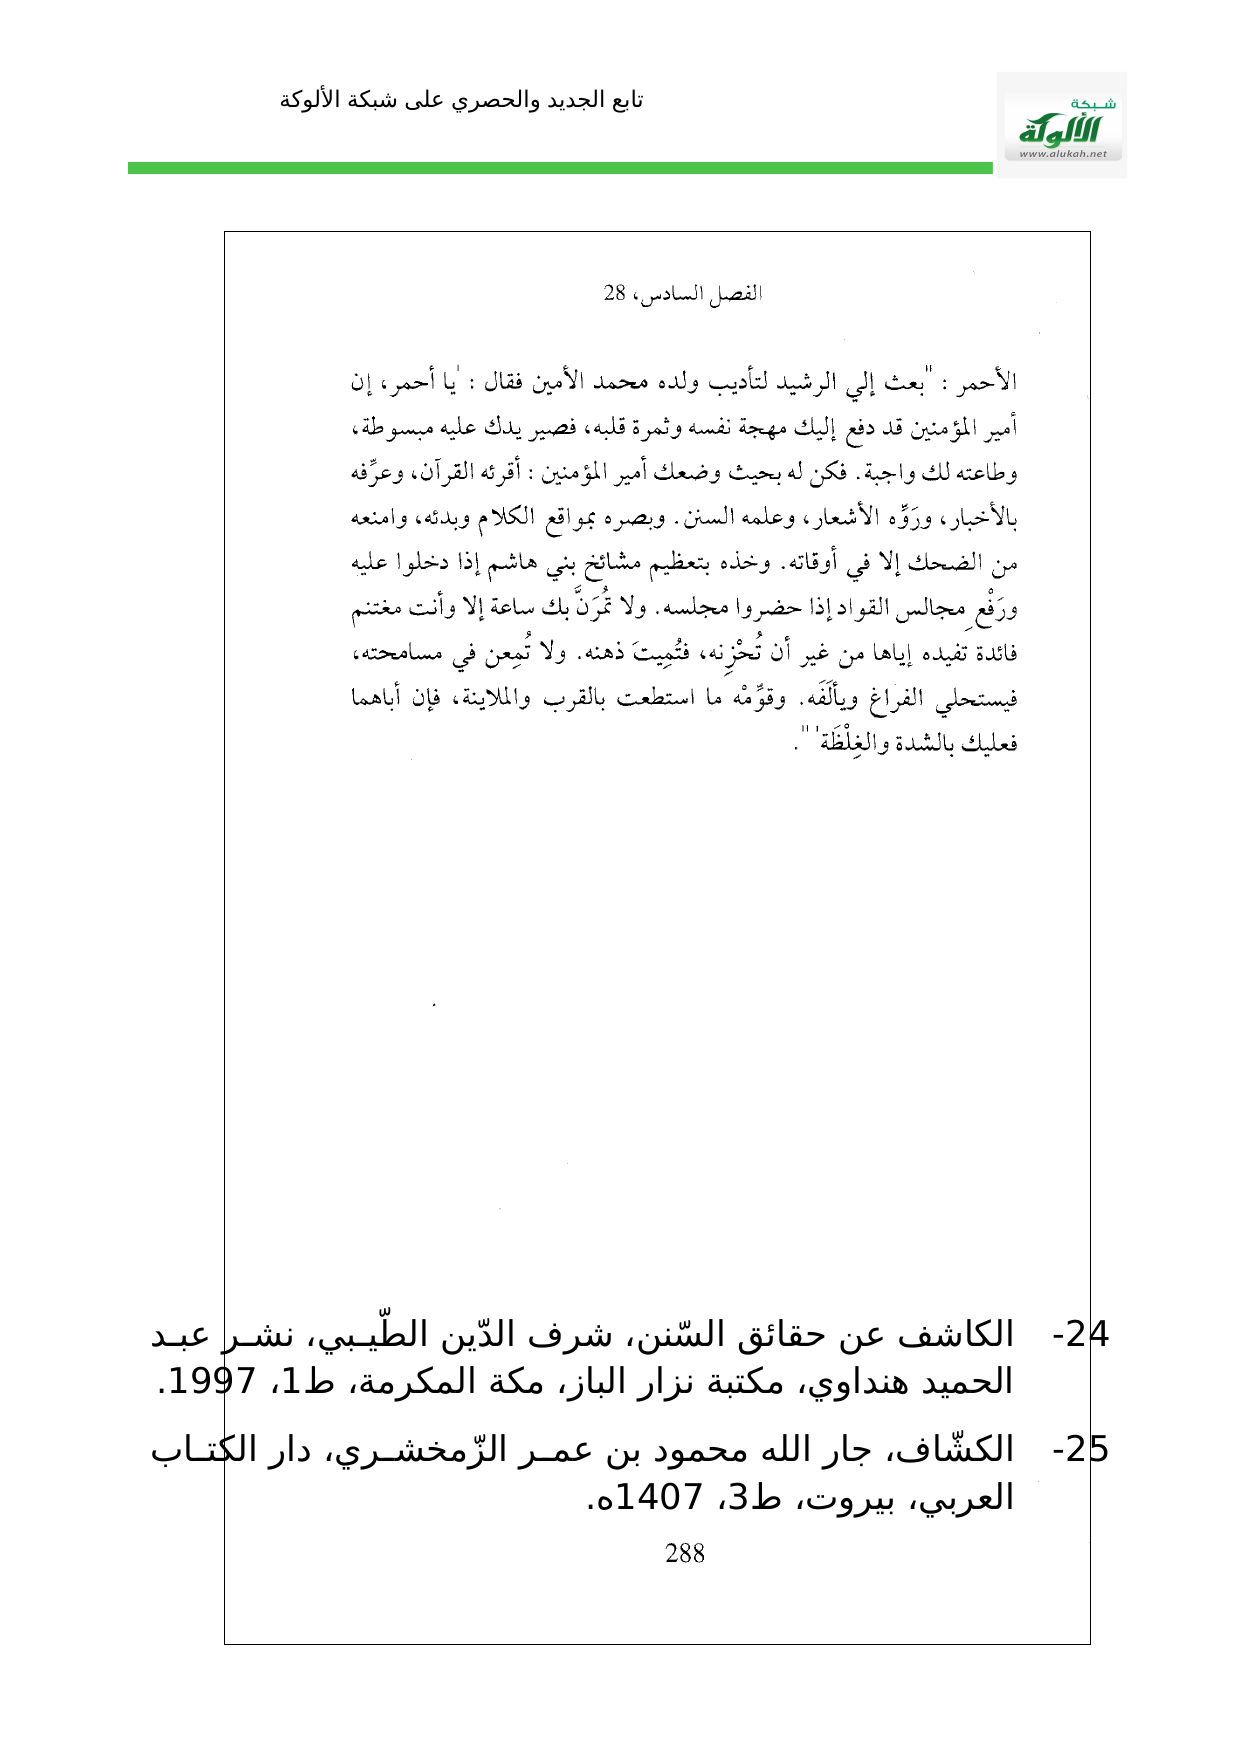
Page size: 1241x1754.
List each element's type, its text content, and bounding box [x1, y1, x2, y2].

list الكشّاف، جار الله محمود بن عمر الزّمخشري، دار الكتاب العربي، بيروت، ط3، 1407ه. [150, 1429, 1053, 1517]
list الكاشف عن حقائق السّنن، شرف الدّين الطّيبي، نشر عبد الحميد هنداوي، مكتبة نزار الباز، مكة المكرمة، ط1، 1997. [150, 1313, 1053, 1402]
